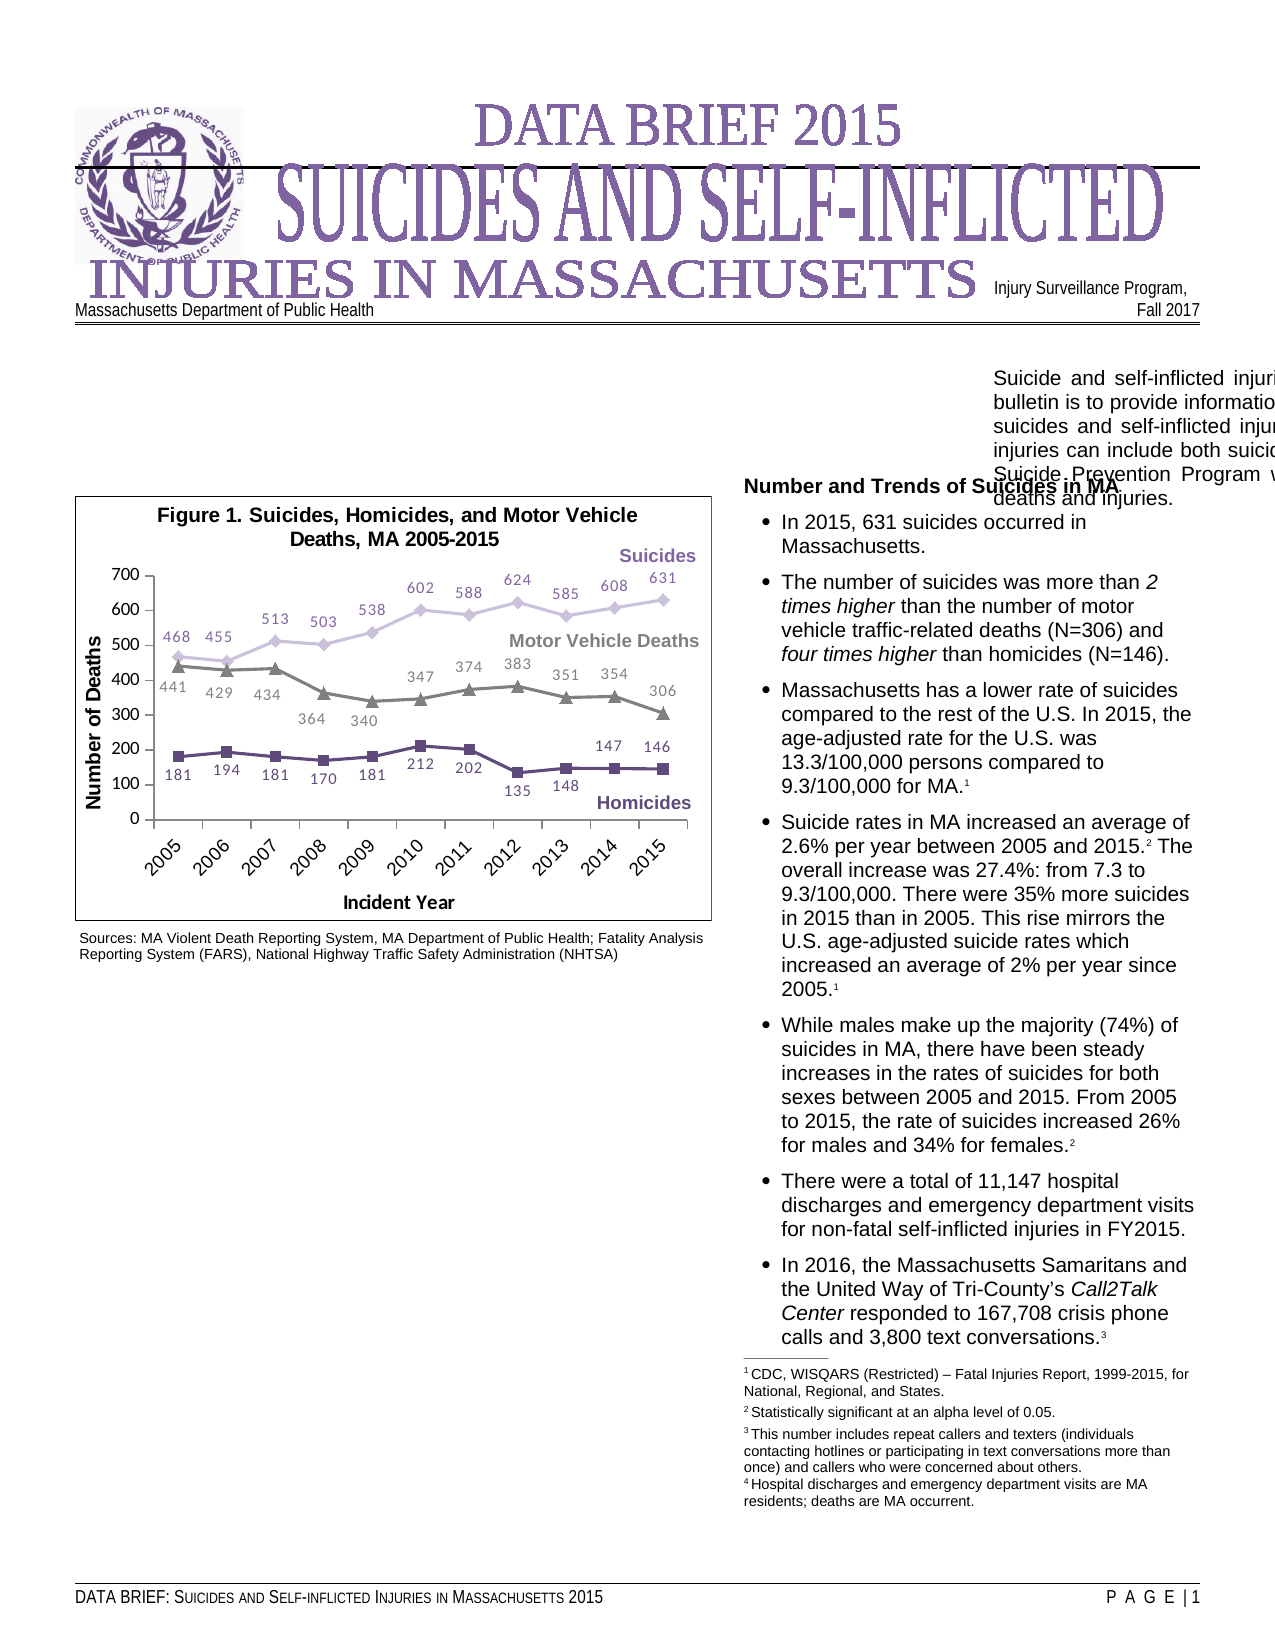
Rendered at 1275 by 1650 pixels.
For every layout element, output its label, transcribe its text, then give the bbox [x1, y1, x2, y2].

text Injury Surveillance Program, Massachusetts Department of Public Health Fall 2017 [75, 169, 1200, 322]
